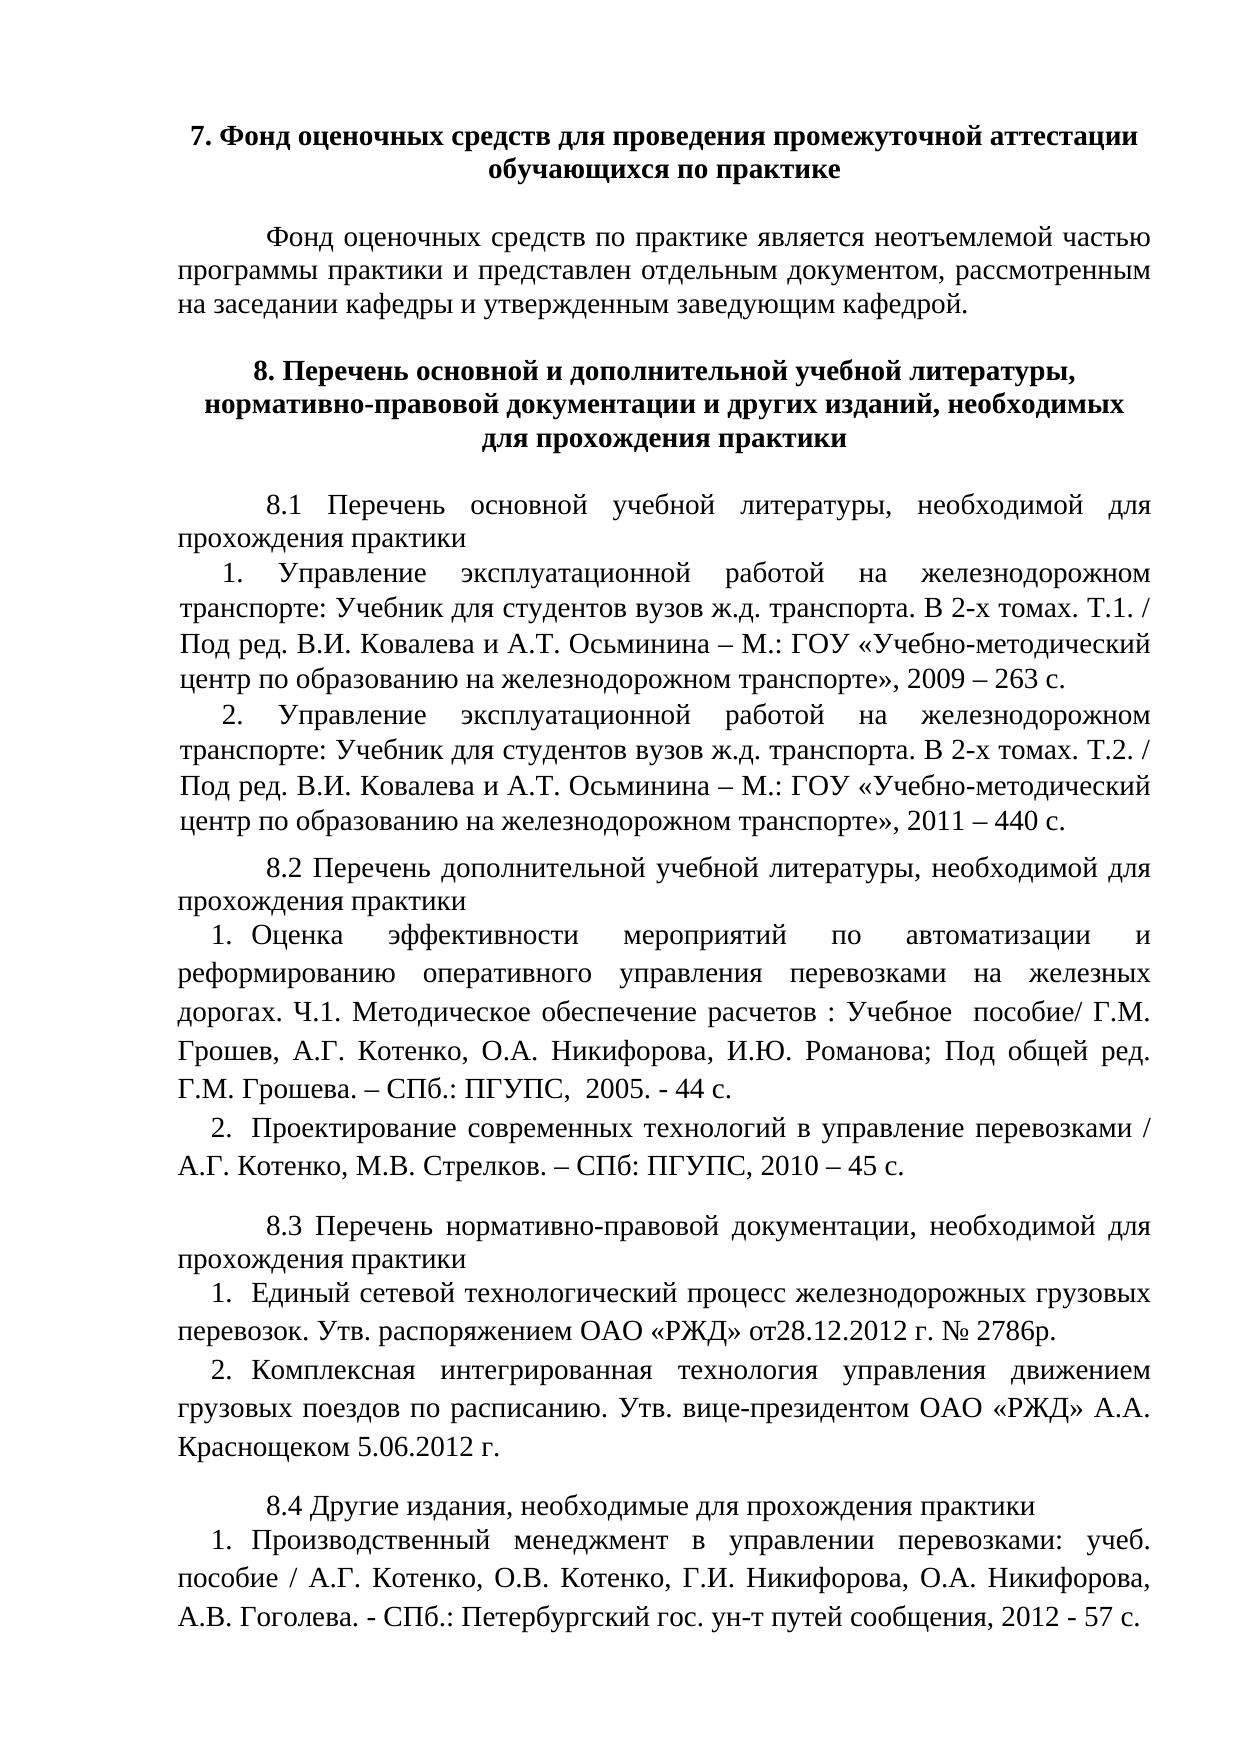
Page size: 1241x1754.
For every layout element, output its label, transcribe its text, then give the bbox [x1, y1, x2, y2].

list Проектирование современных технологий в управление перевозками / А.Г. Котенко, М.В. Стрелков. – СПб: ПГУПС, 2010 – 45 с. [177, 1110, 1152, 1182]
text 7. Фонд оценочных средств для проведения промежуточной аттестации обучающихся по практике [177, 118, 1152, 185]
list Единый сетевой технологический процесс железнодорожных грузовых перевозок. Утв. распоряжением ОАО «РЖД» от28.12.2012 г. № 2786р. [177, 1275, 1152, 1347]
list Оценка эффективности мероприятий по автоматизации и реформированию оперативного управления перевозками на железных дорогах. Ч.1. Методическое обеспечение расчетов : Учебное пособие/ Г.М. Грошев, А.Г. Котенко, О.А. Никифорова, И.Ю. Романова; Под общей ред. Г.М. Грошева. – СПб.: ПГУПС, 2005. - 44 с. [177, 917, 1152, 1105]
text 8.1 Перечень основной учебной литературы, необходимой для прохождения практики [177, 487, 1152, 554]
text 8.2 Перечень дополнительной учебной литературы, необходимой для прохождения практики [177, 850, 1152, 917]
text 1. Управление эксплуатационной работой на железнодорожном транспорте: Учебник для студентов вузов ж.д. транспорта. В 2-х томах. Т.1. / Под ред. В.И. Ковалева и А.Т. Осьминина – М.: ГОУ «Учебно-методический центр по образованию на железнодорожном транспорте», 2009 – 263 с. [179, 554, 1152, 696]
text 8.4 Другие издания, необходимые для прохождения практики [177, 1488, 1152, 1522]
list Комплексная интегрированная технология управления движением грузовых поездов по расписанию. Утв. вице-президентом ОАО «РЖД» А.А. Краснощеком 5.06.2012 г. [177, 1352, 1152, 1462]
text 8. Перечень основной и дополнительной учебной литературы, нормативно-правовой документации и других изданий, необходимых для прохождения практики [177, 353, 1152, 453]
text 8.3 Перечень нормативно-правовой документации, необходимой для прохождения практики [177, 1208, 1152, 1275]
text Фонд оценочных средств по практике является неотъемлемой частью программы практики и представлен отдельным документом, рассмотренным на заседании кафедры и утвержденным заведующим кафедрой. [177, 219, 1152, 319]
list Производственный менеджмент в управлении перевозками: учеб. пособие / А.Г. Котенко, О.В. Котенко, Г.И. Никифорова, О.А. Никифорова, А.В. Гоголева. - СПб.: Петербургский гос. ун-т путей сообщения, 2012 - 57 с. [177, 1522, 1152, 1632]
text 2. Управление эксплуатационной работой на железнодорожном транспорте: Учебник для студентов вузов ж.д. транспорта. В 2-х томах. Т.2. / Под ред. В.И. Ковалева и А.Т. Осьминина – М.: ГОУ «Учебно-методический центр по образованию на железнодорожном транспорте», 2011 – 440 с. [179, 696, 1152, 837]
